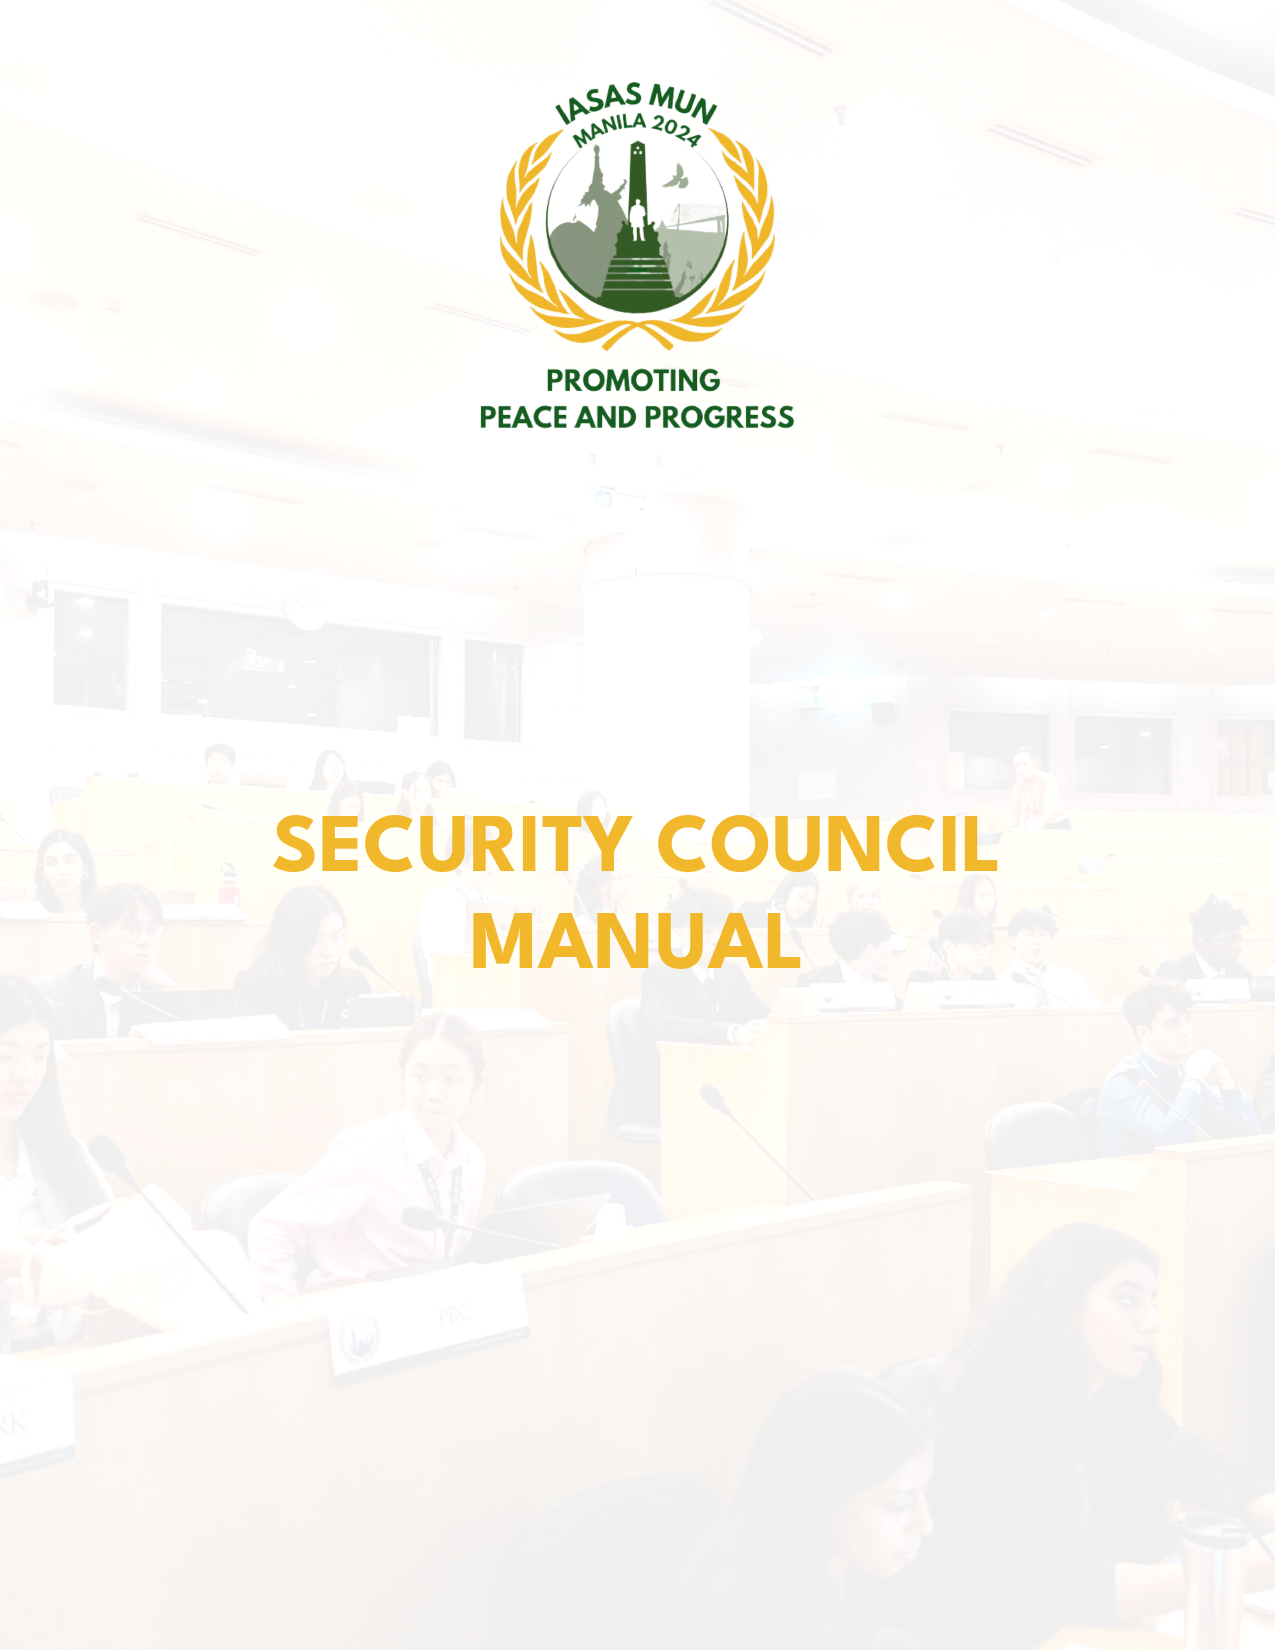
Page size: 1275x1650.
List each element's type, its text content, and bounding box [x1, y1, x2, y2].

picture [452, 75, 823, 445]
title SECURITY COUNCIL [150, 813, 1125, 889]
title MANUAL [150, 910, 1125, 987]
